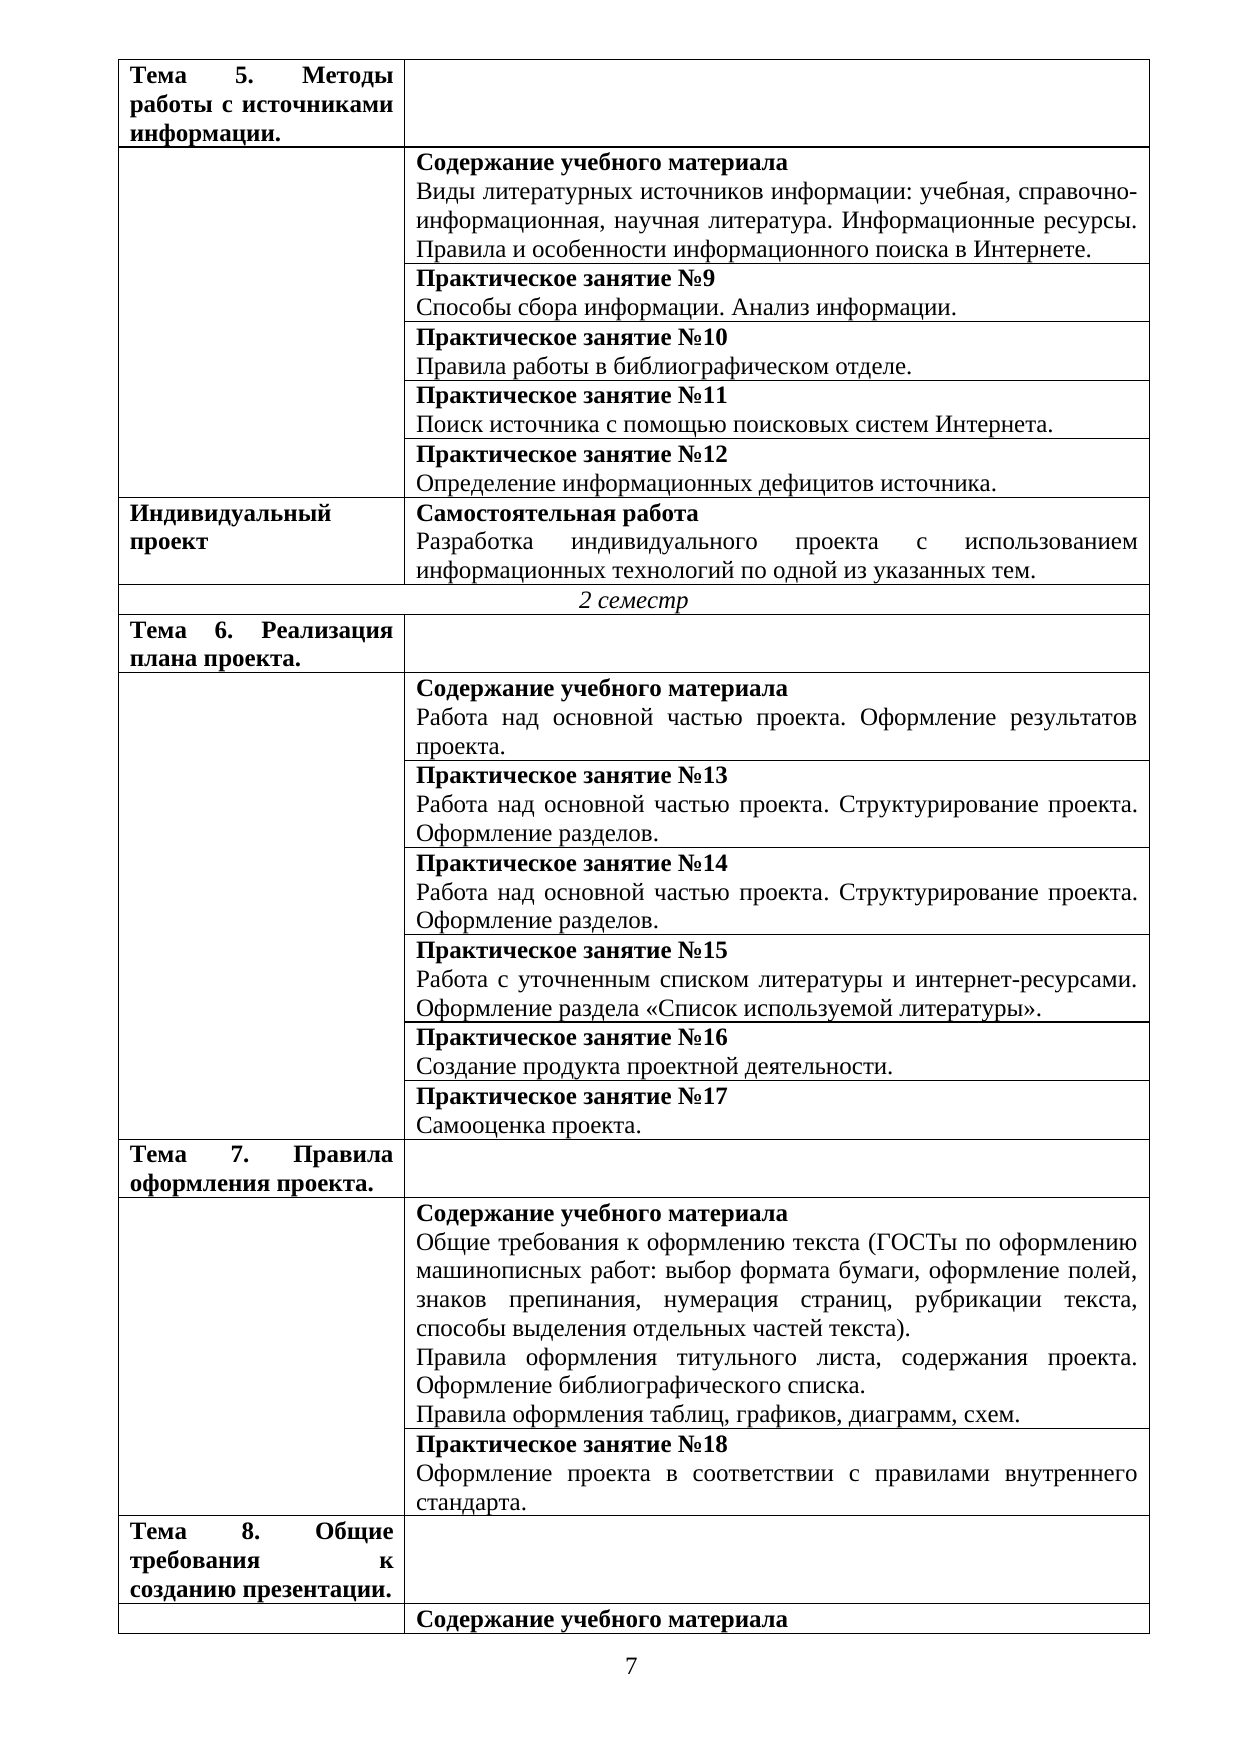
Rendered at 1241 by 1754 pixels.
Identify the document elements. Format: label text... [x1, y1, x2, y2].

table_cell Практическое занятие №10 Правила работы в библиографическом отделе. [405, 322, 1149, 379]
table_cell 2 семестр [119, 585, 1149, 614]
table_cell Содержание учебного материала Виды литературных источников информации: учебная, справочно-информационная, научная литература. Информационные ресурсы. Правила и особенности информационного поиска в Интернете. [405, 148, 1149, 262]
table_cell Практическое занятие №9 Способы сбора информации. Анализ информации. [405, 264, 1149, 321]
table_cell Содержание учебного материала Работа над основной частью проекта. Оформление результатов проекта. [405, 673, 1149, 759]
table_cell Индивидуальный проект [119, 498, 404, 584]
table_cell [119, 673, 404, 1138]
table_cell Практическое занятие №14 Работа над основной частью проекта. Структурирование проекта. Оформление разделов. [405, 848, 1149, 934]
table_cell [119, 148, 404, 497]
table_cell [119, 1198, 404, 1515]
table_cell Практическое занятие №13 Работа над основной частью проекта. Структурирование проекта. Оформление разделов. [405, 761, 1149, 847]
table_cell [405, 1516, 1149, 1603]
table_cell Практическое занятие №16 Создание продукта проектной деятельности. [405, 1023, 1149, 1080]
table_cell Практическое занятие №15 Работа с уточненным списком литературы и интернет-ресурсами. Оформление раздела «Список используемой литературы». [405, 935, 1149, 1021]
table_cell Содержание учебного материала Общие требования к оформлению текста (ГОСТы по оформлению машинописных работ: выбор формата бумаги, оформление полей, знаков препинания, нумерация страниц, рубрикации текста, способы выделения отдельных частей текста). Правила оформления титульного листа, содержания проекта. Оформление библиографического списка. Правила оформления таблиц, графиков, диаграмм, схем. [405, 1198, 1149, 1428]
table_cell Тема 6. Реализация плана проекта. [119, 615, 404, 672]
table_cell Тема 8. Общие требования к созданию презентации. [119, 1516, 404, 1603]
table_cell Тема 5. Методы работы с источниками информации. [119, 60, 404, 146]
table_cell Самостоятельная работа Разработка индивидуального проекта с использованием информационных технологий по одной из указанных тем. [405, 498, 1149, 584]
table_cell Практическое занятие №11 Поиск источника с помощью поисковых систем Интернета. [405, 381, 1149, 438]
table_cell [405, 615, 1149, 672]
table_cell Практическое занятие №12 Определение информационных дефицитов источника. [405, 439, 1149, 497]
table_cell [405, 1604, 1149, 1632]
table_cell Тема 7. Правила оформления проекта. [119, 1140, 404, 1197]
table_cell Практическое занятие №18 Оформление проекта в соответствии с правилами внутреннего стандарта. [405, 1429, 1149, 1515]
table_cell [405, 1140, 1149, 1197]
table_cell Практическое занятие №17 Самооценка проекта. [405, 1081, 1149, 1138]
table_cell [405, 60, 1149, 146]
table_cell [119, 1604, 404, 1632]
